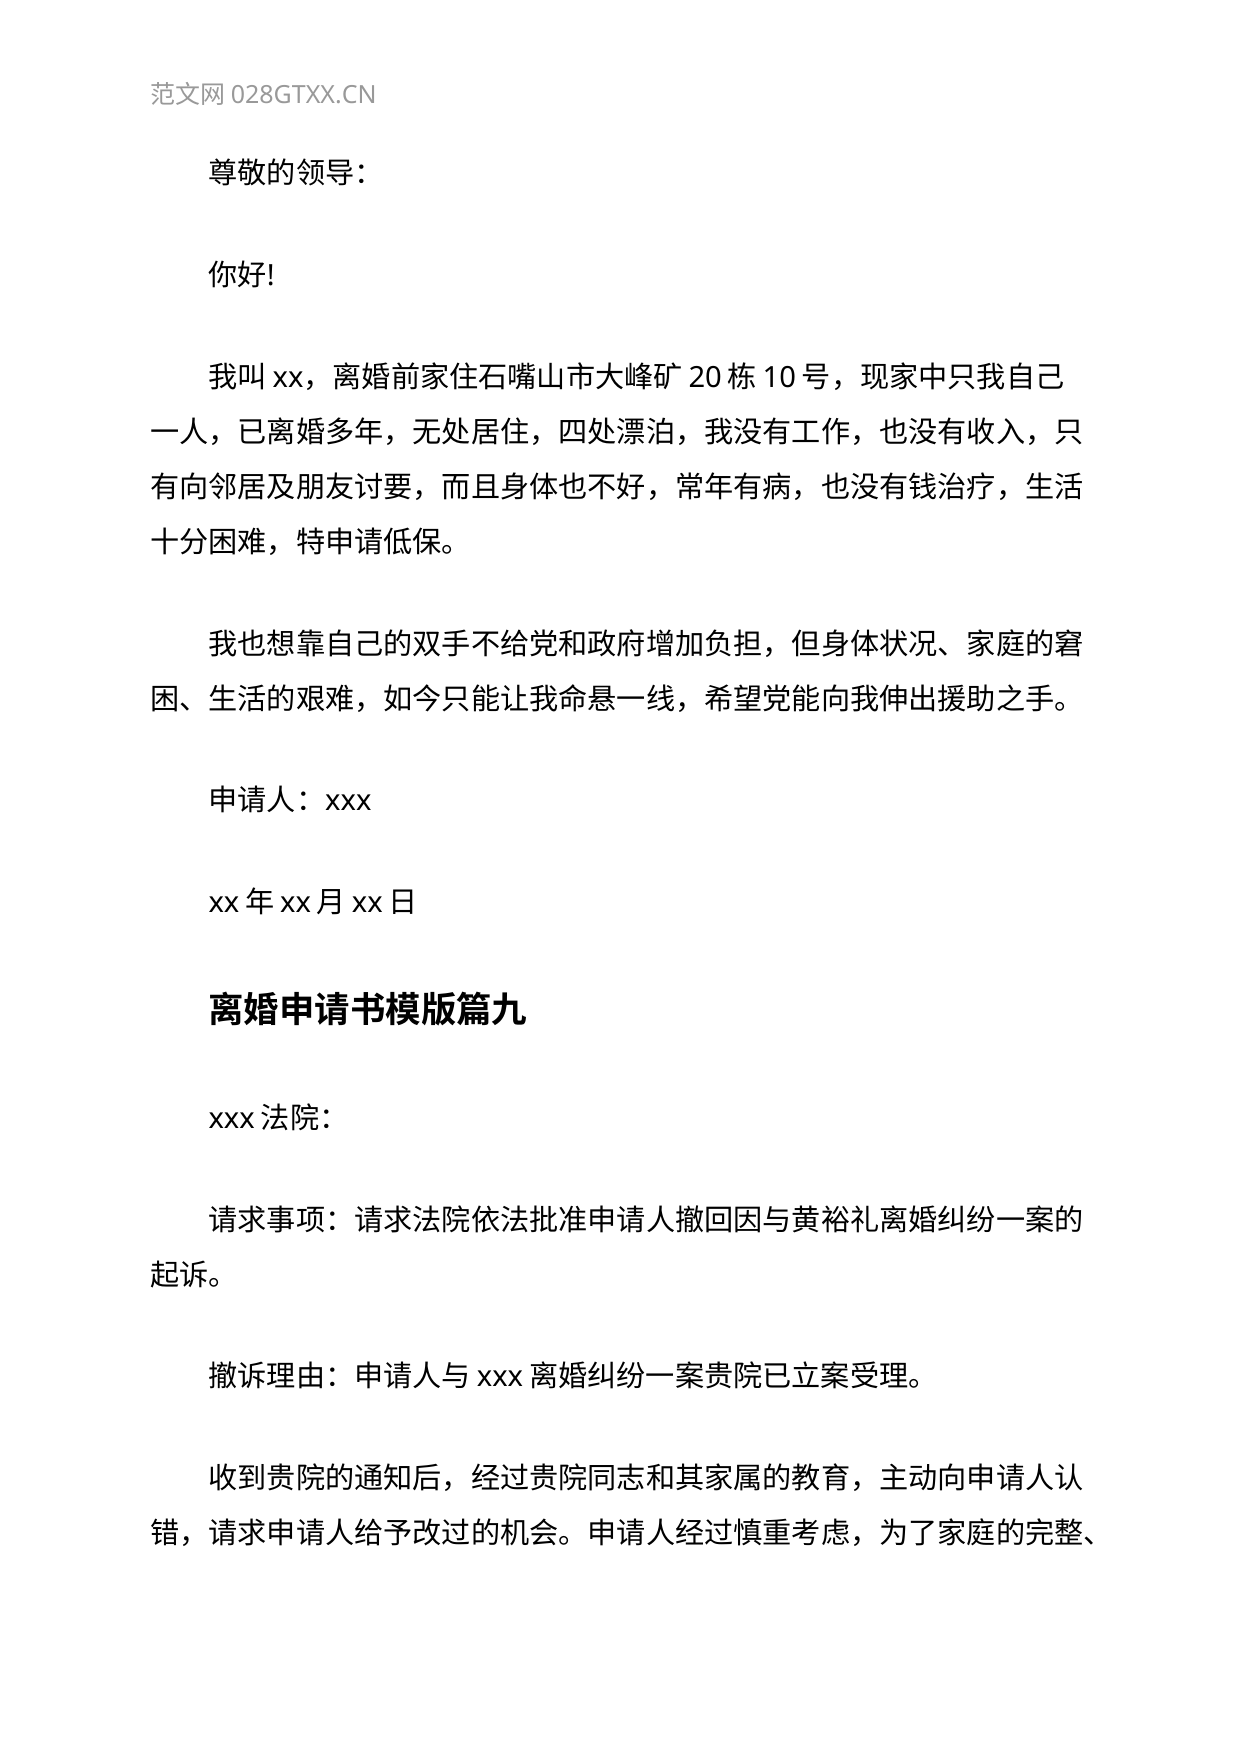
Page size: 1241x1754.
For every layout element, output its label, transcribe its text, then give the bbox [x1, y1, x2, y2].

text xxx法院： [150, 1094, 1090, 1137]
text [150, 1455, 1090, 1552]
text 你好! [150, 252, 1090, 294]
text 我叫xx，离婚前家住石嘴山市大峰矿20栋10号，现家中只我自己一人，已离婚多年，无处居住，四处漂泊，我没有工作，也没有收入，只有向邻居及朋友讨要，而且身体也不好，常年有病，也没有钱治疗，生活十分困难，特申请低保。 [150, 354, 1090, 561]
text 请求事项：请求法院依法批准申请人撤回因与黄裕礼离婚纠纷一案的起诉。 [150, 1196, 1090, 1293]
text 我也想靠自己的双手不给党和政府增加负担，但身体状况、家庭的窘困、生活的艰难，如今只能让我命悬一线，希望党能向我伸出援助之手。 [150, 620, 1090, 717]
text 撤诉理由：申请人与xxx离婚纠纷一案贵院已立案受理。 [150, 1353, 1090, 1395]
text 申请人：xxx [150, 777, 1090, 819]
text 离婚申请书模版篇九 [150, 981, 1090, 1032]
text 尊敬的领导： [150, 150, 1090, 192]
text xx年xx月xx日 [150, 879, 1090, 921]
